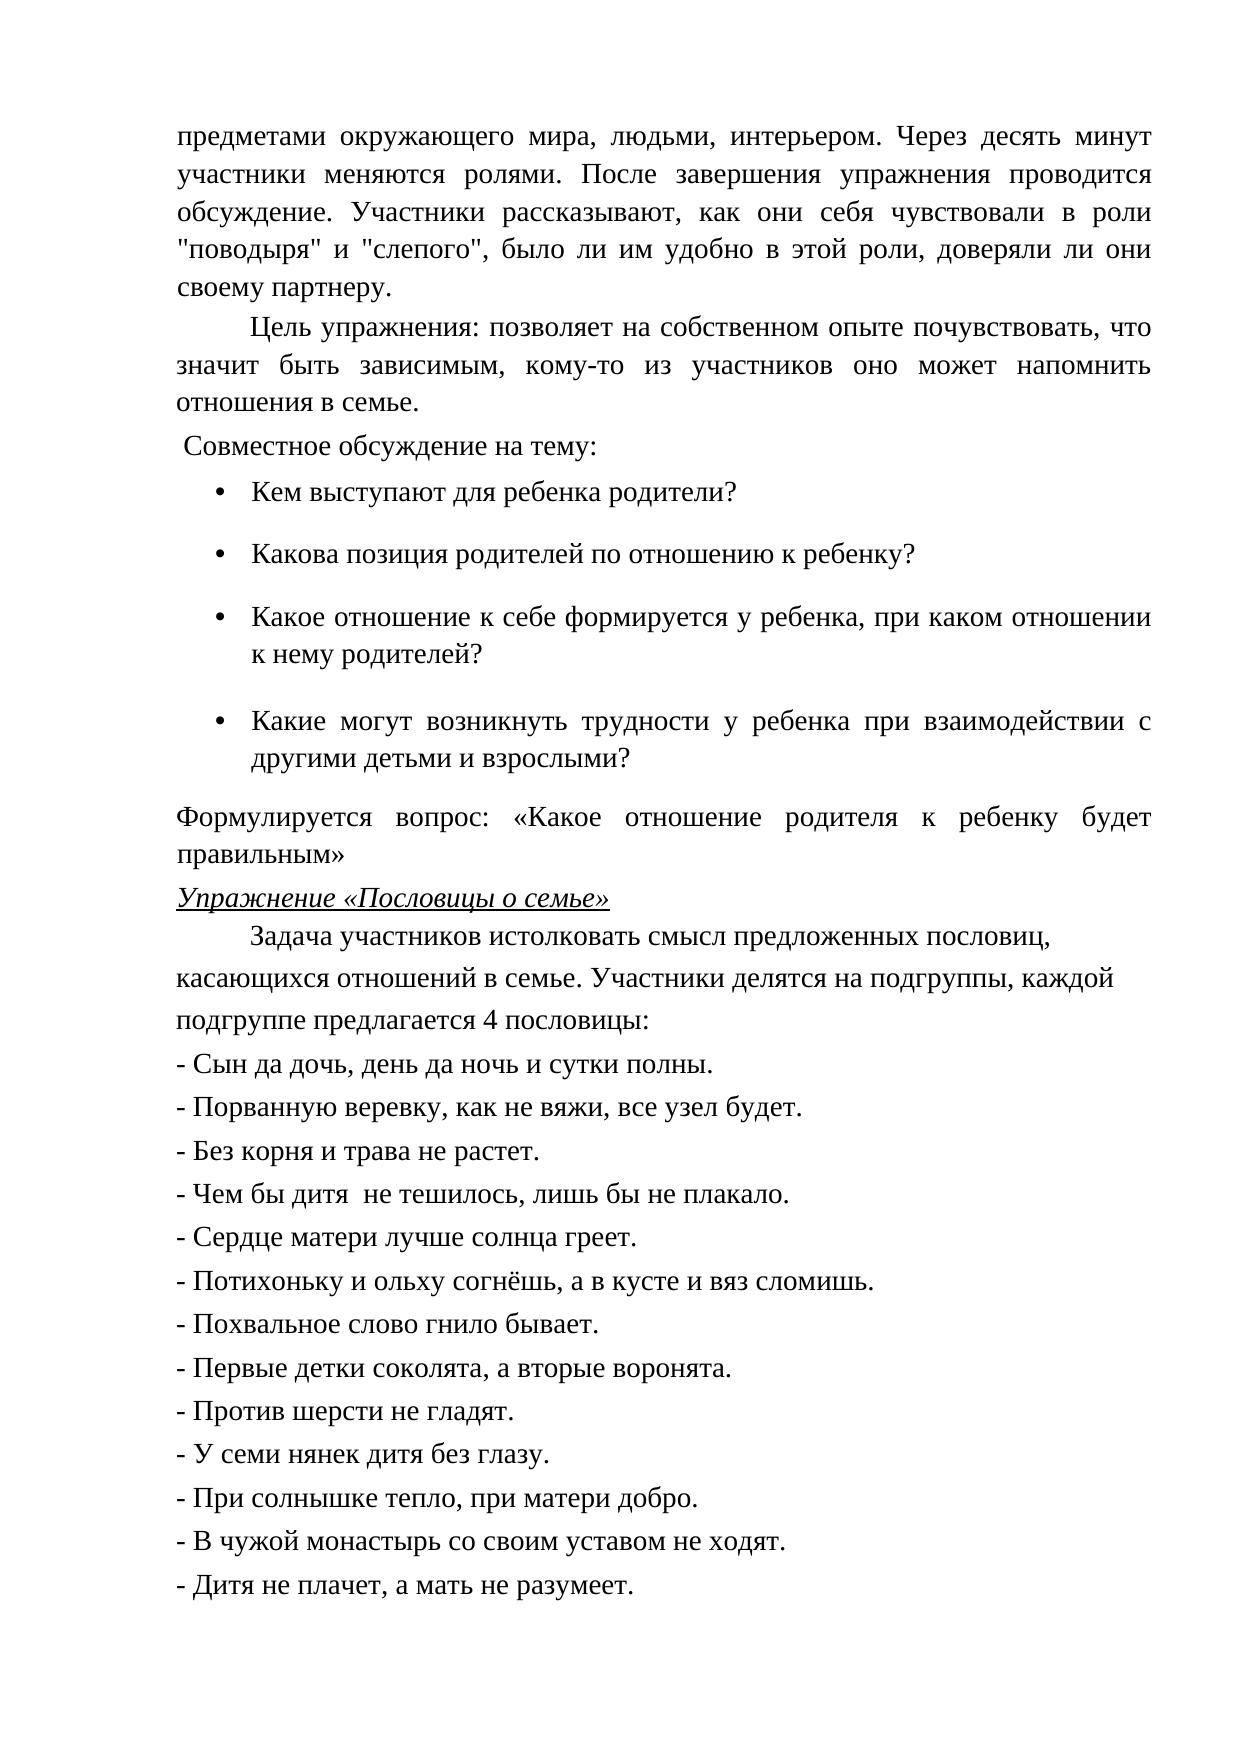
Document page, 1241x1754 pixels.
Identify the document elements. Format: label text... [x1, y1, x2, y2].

list Сердце матери лучше солнца греет. [176, 1219, 1152, 1253]
list В чужой монастырь со своим уставом не ходят. [176, 1523, 1152, 1557]
text Формулируется вопрос: «Какое отношение родителя к ребенку будет правильным» [176, 799, 1152, 870]
list Какова позиция родителей по отношению к ребенку? [215, 536, 1152, 570]
list Без корня и трава не растет. [176, 1133, 1152, 1166]
list Какие могут возникнуть трудности у ребенка при взаимодействии с другими детьми и взрослыми? [215, 703, 1152, 774]
list Чем бы дитя не тешилось, лишь бы не плакало. [176, 1176, 1152, 1209]
list Потихоньку и ольху согнёшь, а в кусте и вяз сломишь. [176, 1263, 1152, 1296]
list Похвальное слово гнило бывает. [176, 1306, 1152, 1340]
list При солнышке тепло, при матери добро. [176, 1480, 1152, 1514]
list Дитя не плачет, а мать не разумеет. [176, 1567, 1152, 1601]
list Кем выступают для ребенка родители? [215, 474, 1152, 508]
list Сын да дочь, день да ночь и сутки полны. [176, 1046, 1152, 1079]
text Упражнение «Пословицы о семье» [176, 880, 1240, 913]
text Совместное обсуждение на тему: [176, 428, 1152, 462]
list Первые детки соколята, а вторые воронята. [176, 1350, 1152, 1383]
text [176, 118, 1152, 303]
list Против шерсти не гладят. [176, 1393, 1152, 1427]
list Какое отношение к себе формируется у ребенка, при каком отношении к нему родителей? [215, 599, 1152, 670]
text Цель упражнения: позволяет на собственном опыте почувствовать, что значит быть зависимым, кому-то из участников оно может напомнить отношения в семье. [176, 309, 1152, 418]
list У семи нянек дитя без глазу. [176, 1437, 1152, 1470]
list Порванную веревку, как не вяжи, все узел будет. [176, 1089, 1152, 1123]
text Задача участников истолковать смысл предложенных пословиц, касающихся отношений в семье. Участники делятся на подгруппы, каждой подгруппе предлагается 4 пословицы: [176, 918, 1152, 1036]
